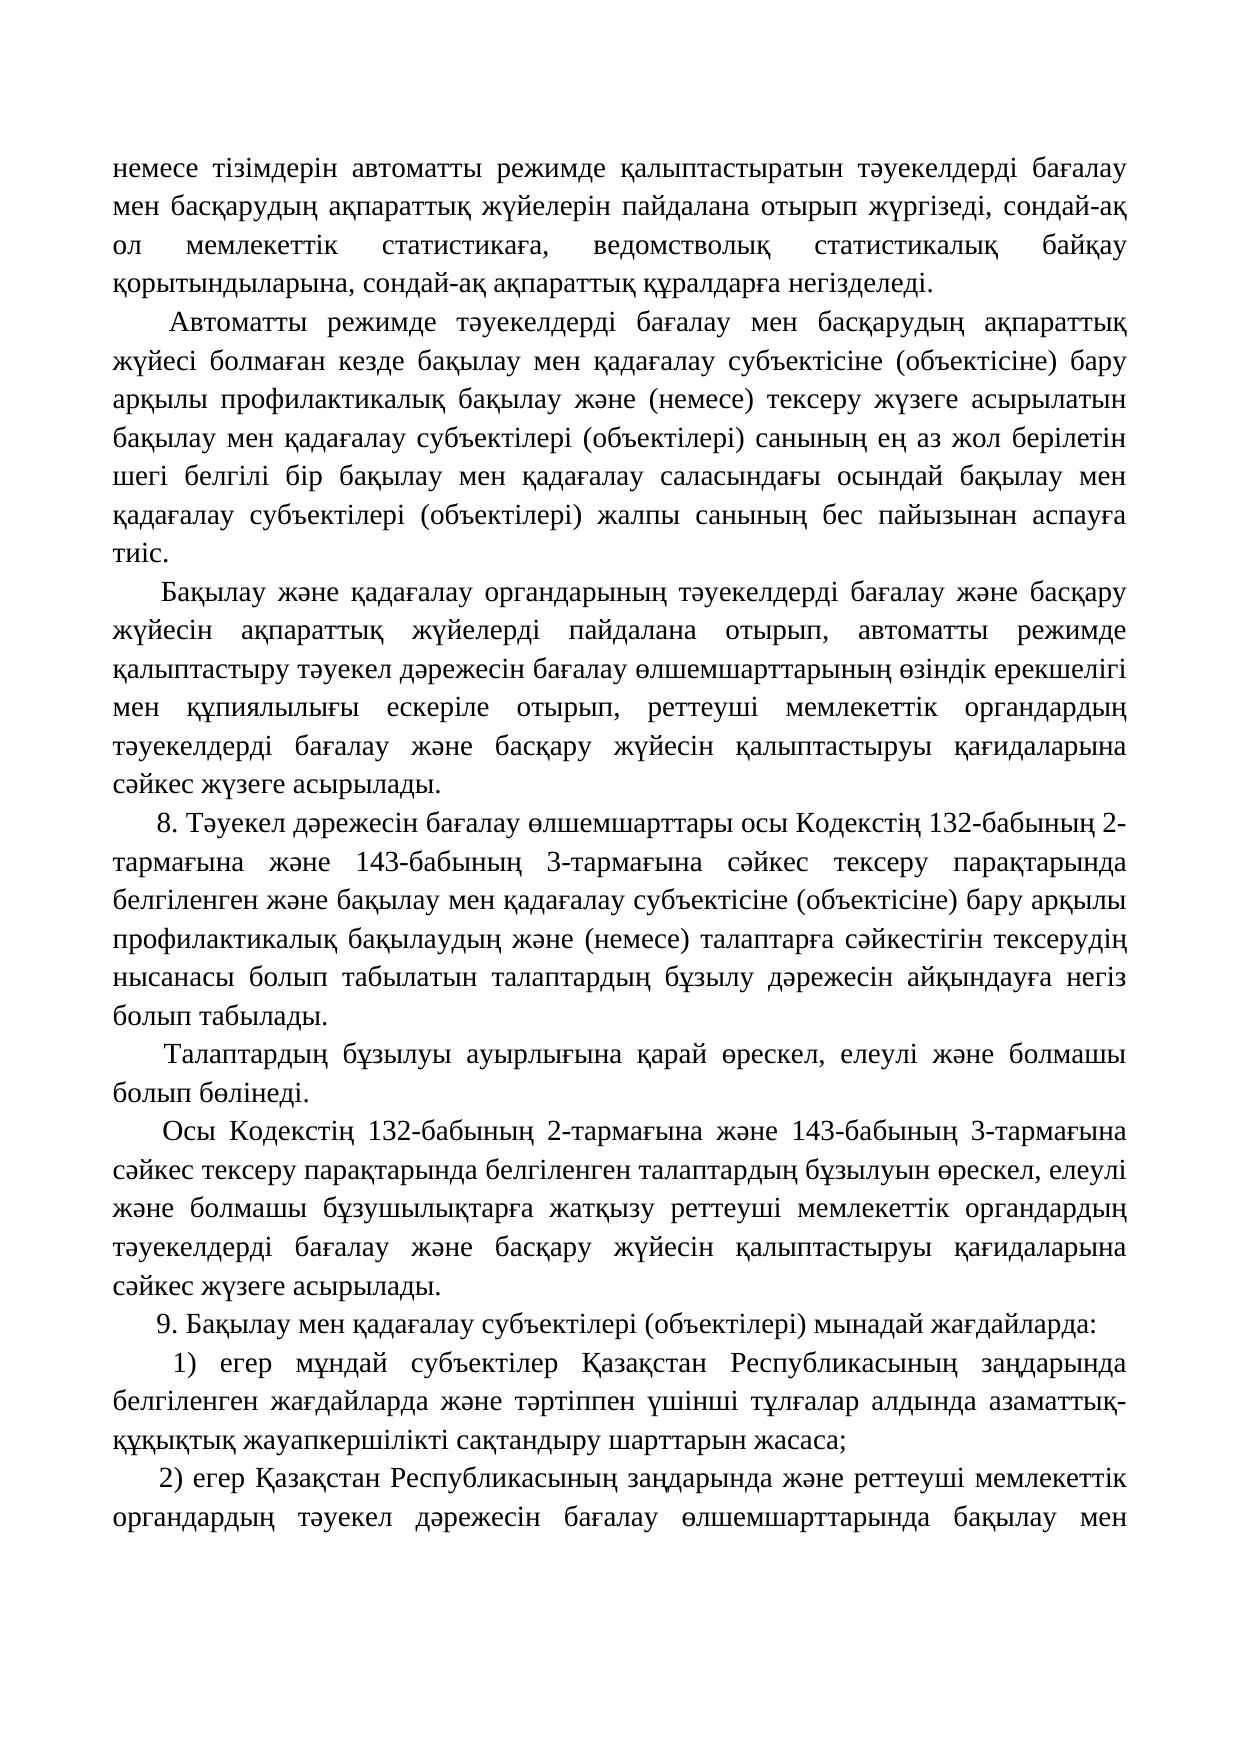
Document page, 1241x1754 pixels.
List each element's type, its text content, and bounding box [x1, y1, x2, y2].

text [112, 150, 1128, 299]
text Осы Кодекстің 132-бабының 2-тармағына және 143-бабының 3-тармағына сәйкес тексеру парақтарында белгіленген талаптардың бұзылуын өрескел, елеулі және болмашы бұзушылықтарға жатқызу реттеуші мемлекеттік органдардың тәуекелдерді бағалау және басқару жүйесін қалыптастыруы қағидаларына сәйкес жүзеге асырылады. [112, 1113, 1128, 1301]
text 9. Бақылау мен қадағалау субъектілері (объектілері) мынадай жағдайларда: [112, 1306, 1128, 1340]
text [112, 1460, 1128, 1532]
text Бақылау және қадағалау органдарының тәуекелдерді бағалау және басқару жүйесін ақпараттық жүйелерді пайдалана отырып, автоматты режимде қалыптастыру тәуекел дәрежесін бағалау өлшемшарттарының өзіндік ерекшелігі мен құпиялылығы ескеріле отырып, реттеуші мемлекеттік органдардың тәуекелдерді бағалау және басқару жүйесін қалыптастыруы қағидаларына сәйкес жүзеге асырылады. [112, 574, 1128, 800]
text 8. Тәуекел дәрежесін бағалау өлшемшарттары осы Кодекстің 132-бабының 2-тармағына және 143-бабының 3-тармағына сәйкес тексеру парақтарында белгіленген және бақылау мен қадағалау субъектісіне (объектісіне) бару арқылы профилактикалық бақылаудың және (немесе) талаптарға сәйкестігін тексерудің нысанасы болып табылатын талаптардың бұзылу дәрежесін айқындауға негіз болып табылады. [112, 805, 1128, 1031]
text 1) егер мұндай субъектілер Қазақстан Республикасының заңдарында белгіленген жағдайларда және тәртіппен үшінші тұлғалар алдында азаматтық-құқықтық жауапкершілікті сақтандыру шарттарын жасаса; [112, 1345, 1128, 1455]
text Автоматты режимде тәуекелдерді бағалау мен басқарудың ақпараттық жүйесі болмаған кезде бақылау мен қадағалау субъектісіне (объектісіне) бару арқылы профилактикалық бақылау және (немесе) тексеру жүзеге асырылатын бақылау мен қадағалау субъектілері (объектілері) санының ең аз жол берілетін шегі белгілі бір бақылау мен қадағалау саласындағы осындай бақылау мен қадағалау субъектілері (объектілері) жалпы санының бес пайызынан аспауға тиіс. [112, 304, 1128, 569]
text Талаптардың бұзылуы ауырлығына қарай өрескел, елеулі және болмашы болып бөлінеді. [112, 1036, 1128, 1108]
